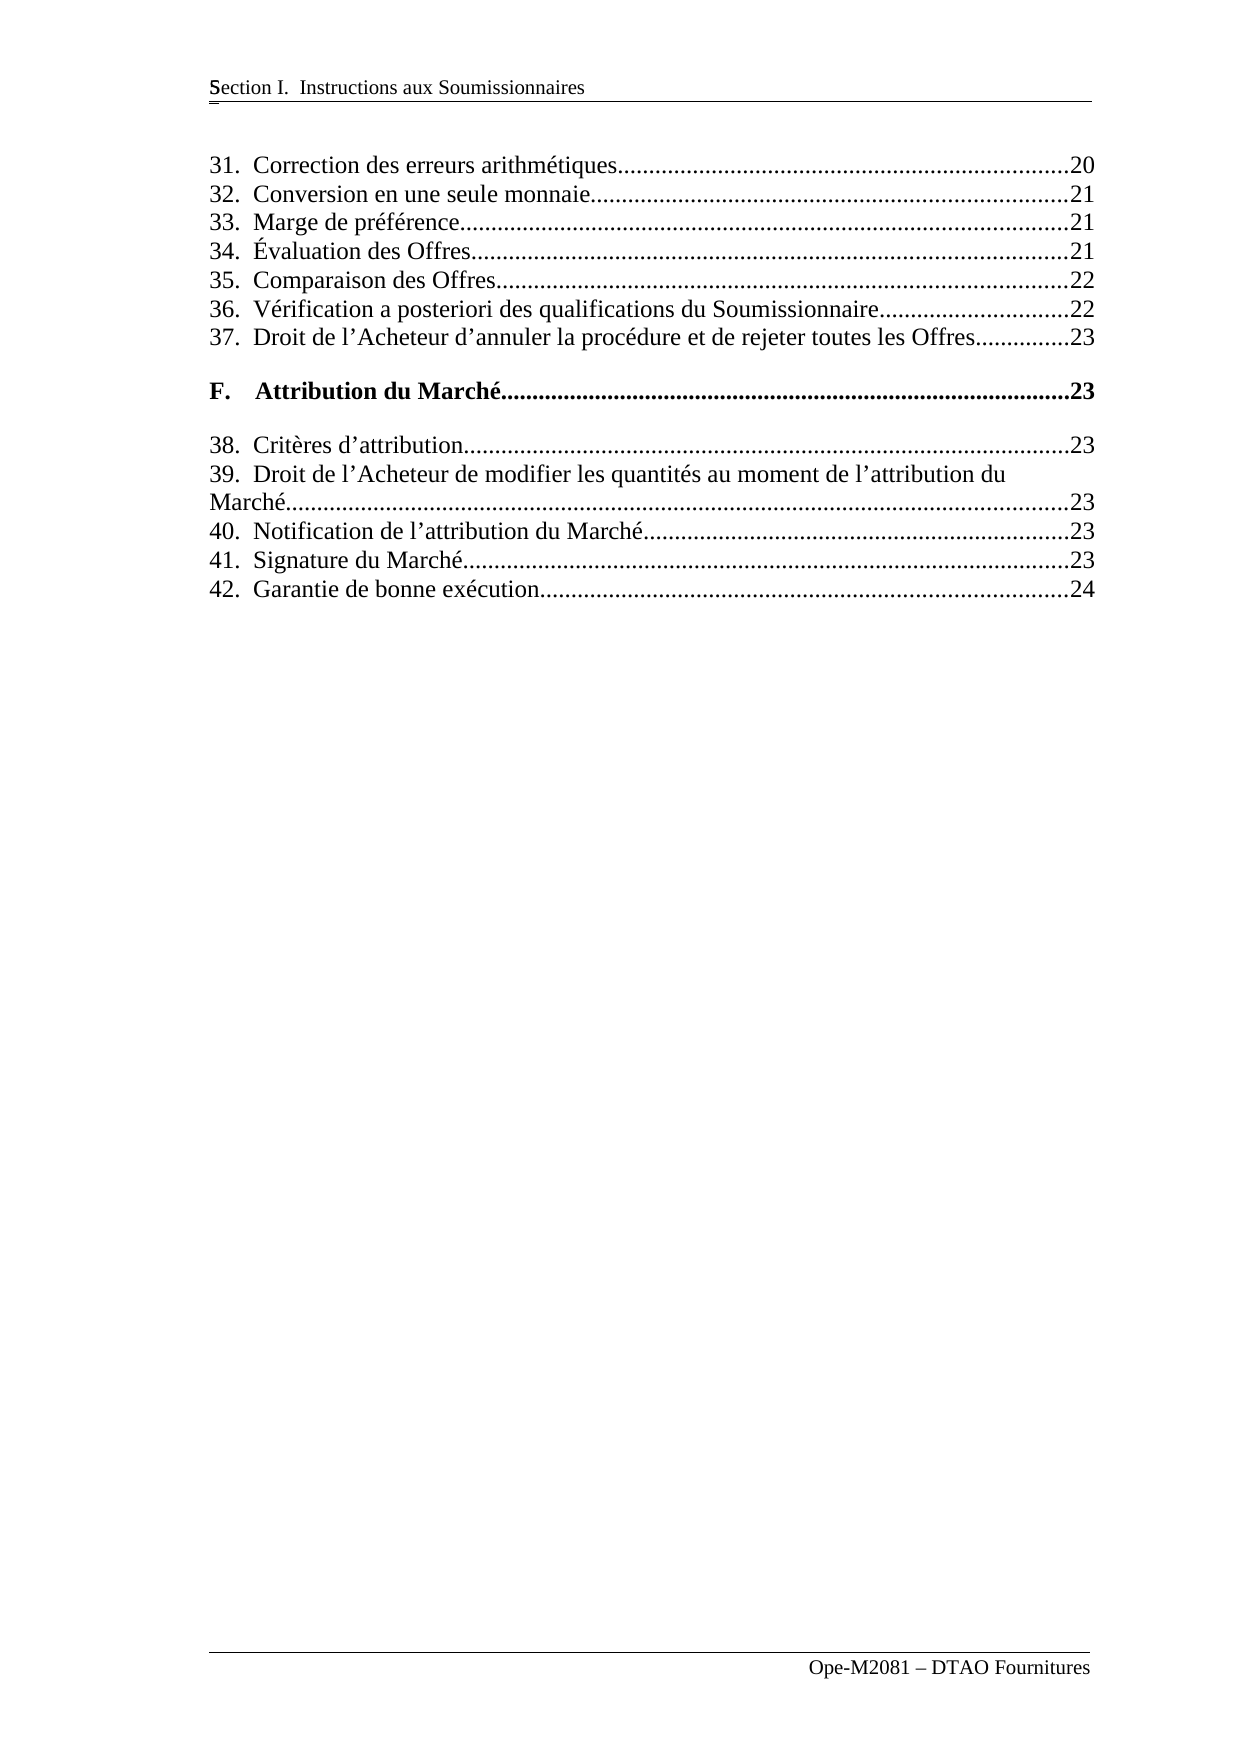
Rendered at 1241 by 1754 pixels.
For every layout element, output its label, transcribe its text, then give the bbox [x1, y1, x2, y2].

text 34. Évaluation des Offres 21 [209, 236, 1071, 265]
text 38. Critères d’attribution 23 [209, 430, 1071, 459]
text 33. Marge de préférence 21 [209, 207, 1071, 236]
text 39. Droit de l’Acheteur de modifier les quantités au moment de l’attribution du Marché 23 [209, 459, 1071, 516]
text 35. Comparaison des Offres 22 [209, 265, 1071, 294]
text 37. Droit de l’Acheteur d’annuler la procédure et de rejeter toutes les Offres 23 [209, 322, 1071, 351]
text 41. Signature du Marché 23 [209, 545, 1071, 574]
text 36. Vérification a posteriori des qualifications du Soumissionnaire 22 [209, 294, 1071, 322]
text F. Attribution du Marché 23 [150, 376, 1127, 405]
text 31. Correction des erreurs arithmétiques 20 [209, 150, 1071, 179]
text 32. Conversion en une seule monnaie 21 [209, 179, 1071, 207]
text 42. Garantie de bonne exécution 24 [209, 574, 1071, 602]
text 40. Notification de l’attribution du Marché 23 [209, 516, 1071, 545]
